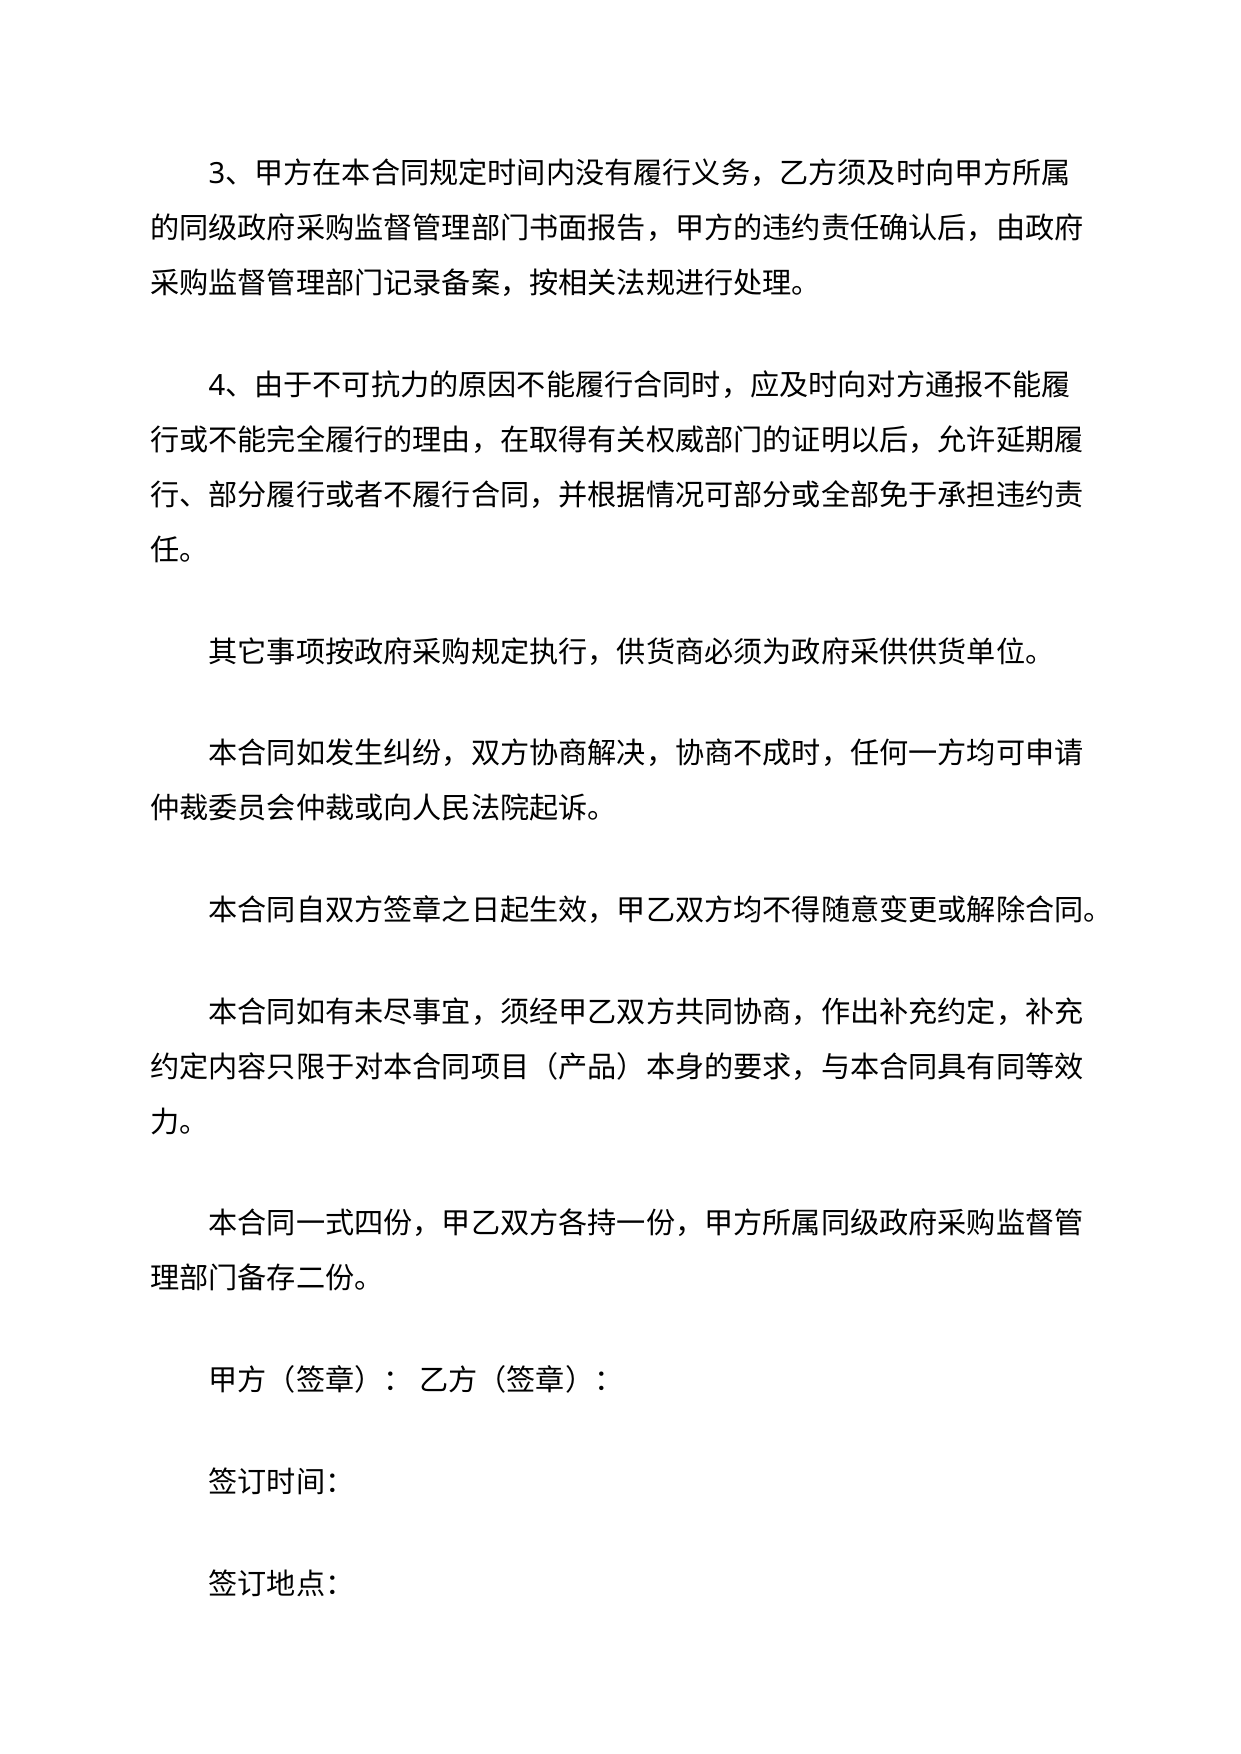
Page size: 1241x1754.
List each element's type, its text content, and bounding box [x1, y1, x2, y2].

text 本合同自双方签章之日起生效，甲乙双方均不得随意变更或解除合同。 [150, 887, 1090, 929]
text 本合同如有未尽事宜，须经甲乙双方共同协商，作出补充约定，补充约定内容只限于对本合同项目（产品）本身的要求，与本合同具有同等效力。 [150, 988, 1090, 1141]
text 其它事项按政府采购规定执行，供货商必须为政府采供供货单位。 [150, 628, 1090, 671]
text 本合同如发生纠纷，双方协商解决，协商不成时，任何一方均可申请仲裁委员会仲裁或向人民法院起诉。 [150, 730, 1090, 827]
text 签订地点： [150, 1560, 1090, 1602]
text 3、甲方在本合同规定时间内没有履行义务，乙方须及时向甲方所属的同级政府采购监督管理部门书面报告，甲方的违约责任确认后，由政府采购监督管理部门记录备案，按相关法规进行处理。 [150, 150, 1090, 302]
text 甲方（签章）： 乙方（签章）： [150, 1357, 1090, 1399]
text 4、由于不可抗力的原因不能履行合同时，应及时向对方通报不能履行或不能完全履行的理由，在取得有关权威部门的证明以后，允许延期履行、部分履行或者不履行合同，并根据情况可部分或全部免于承担违约责任。 [150, 362, 1090, 569]
text 本合同一式四份，甲乙双方各持一份，甲方所属同级政府采购监督管理部门备存二份。 [150, 1200, 1090, 1297]
text 签订时间： [150, 1458, 1090, 1501]
